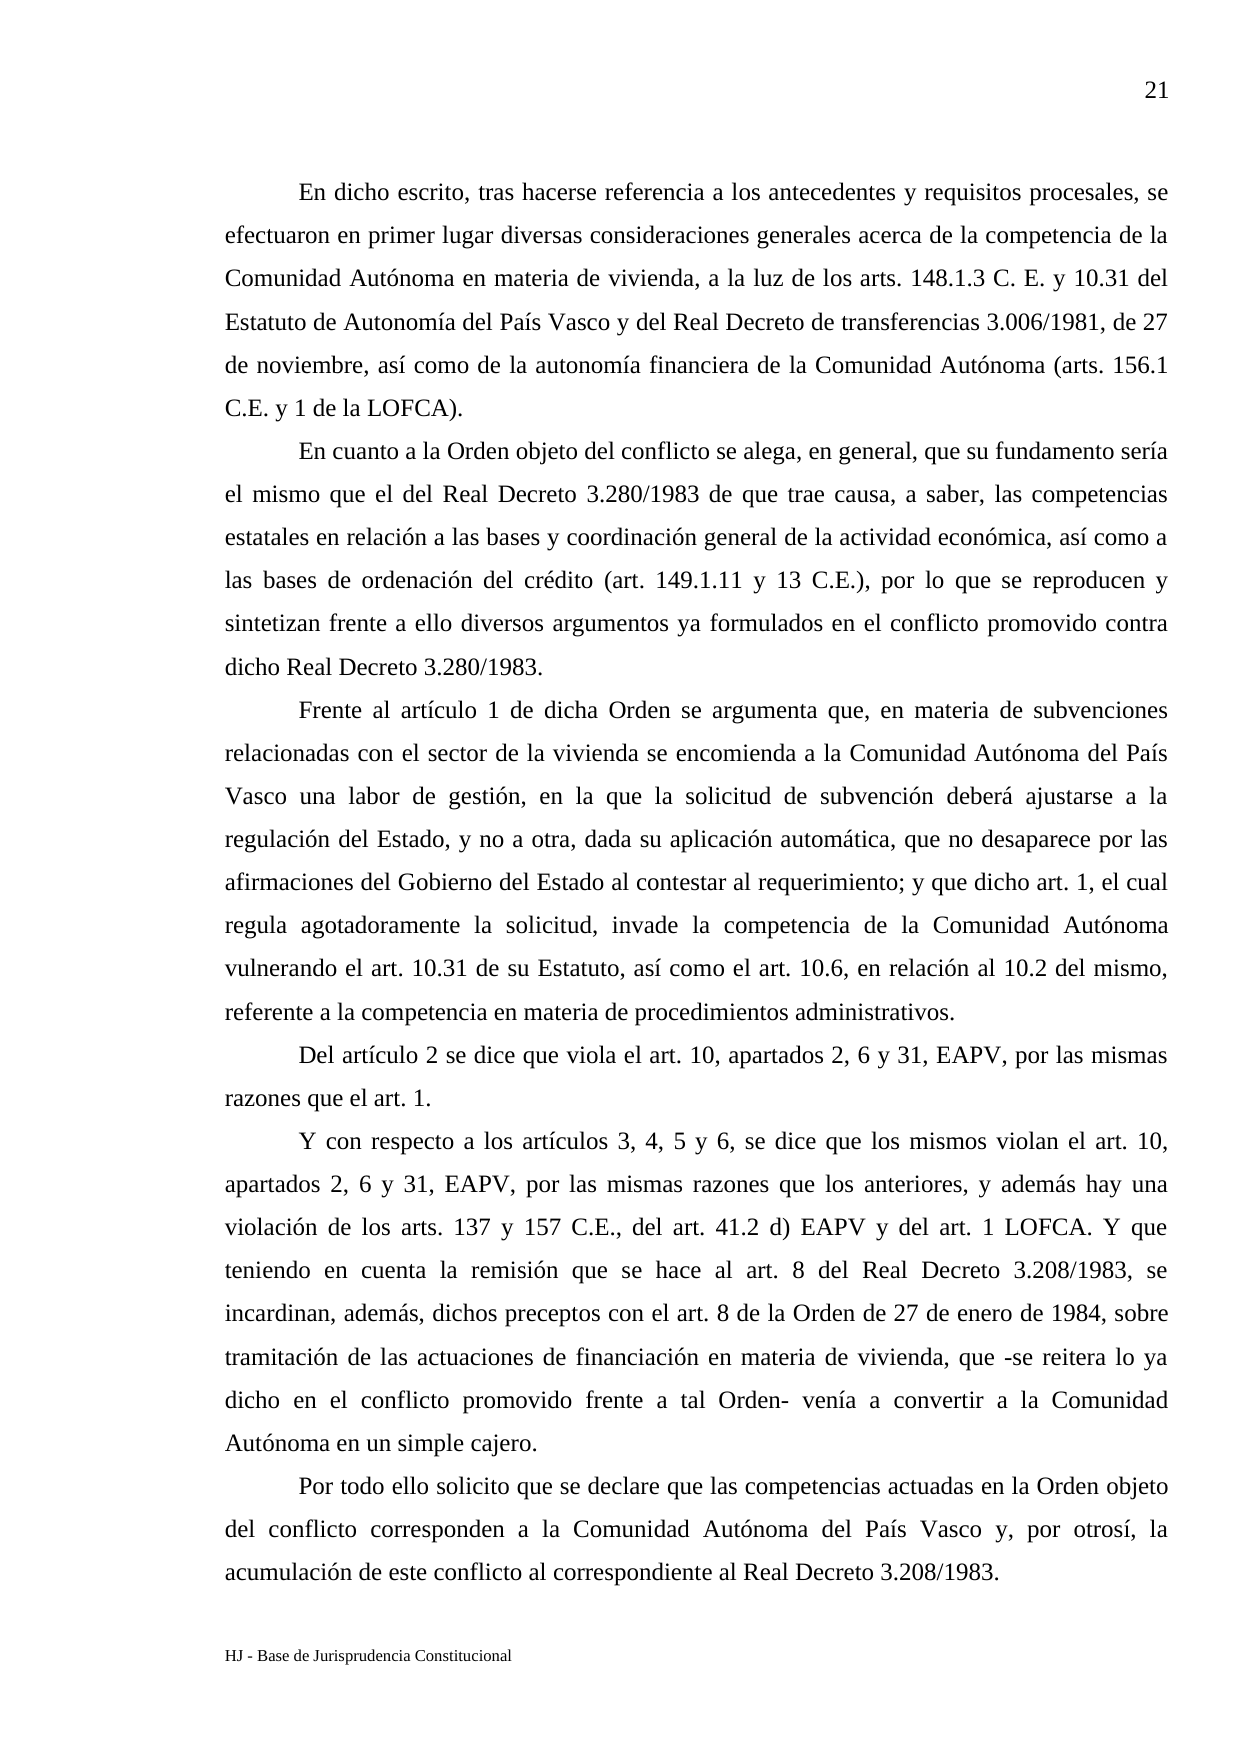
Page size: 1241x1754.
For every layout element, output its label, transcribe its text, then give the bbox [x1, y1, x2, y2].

text Del artículo 2 se dice que viola el art. 10, apartados 2, 6 y 31, EAPV, por las mismas razones que el art. 1. [224, 1040, 1169, 1112]
text En dicho escrito, tras hacerse referencia a los antecedentes y requisitos procesales, se efectuaron en primer lugar diversas consideraciones generales acerca de la competencia de la Comunidad Autónoma en materia de vivienda, a la luz de los arts. 148.1.3 C. E. y 10.31 del Estatuto de Autonomía del País Vasco y del Real Decreto de transferencias 3.006/1981, de 27 de noviembre, así como de la autonomía financiera de la Comunidad Autónoma (arts. 156.1 C.E. y 1 de la LOFCA). [224, 177, 1169, 422]
text Por todo ello solicito que se declare que las competencias actuadas en la Orden objeto del conflicto corresponden a la Comunidad Autónoma del País Vasco y, por otrosí, la acumulación de este conflicto al correspondiente al Real Decreto 3.208/1983. [224, 1471, 1169, 1586]
text Y con respecto a los artículos 3, 4, 5 y 6, se dice que los mismos violan el art. 10, apartados 2, 6 y 31, EAPV, por las mismas razones que los anteriores, y además hay una violación de los arts. 137 y 157 C.E., del art. 41.2 d) EAPV y del art. 1 LOFCA. Y que teniendo en cuenta la remisión que se hace al art. 8 del Real Decreto 3.208/1983, se incardinan, además, dichos preceptos con el art. 8 de la Orden de 27 de enero de 1984, sobre tramitación de las actuaciones de financiación en materia de vivienda, que -se reitera lo ya dicho en el conflicto promovido frente a tal Orden- venía a convertir a la Comunidad Autónoma en un simple cajero. [224, 1126, 1169, 1457]
text En cuanto a la Orden objeto del conflicto se alega, en general, que su fundamento sería el mismo que el del Real Decreto 3.280/1983 de que trae causa, a saber, las competencias estatales en relación a las bases y coordinación general de la actividad económica, así como a las bases de ordenación del crédito (art. 149.1.11 y 13 C.E.), por lo que se reproducen y sintetizan frente a ello diversos argumentos ya formulados en el conflicto promovido contra dicho Real Decreto 3.280/1983. [224, 436, 1169, 680]
text Frente al artículo 1 de dicha Orden se argumenta que, en materia de subvenciones relacionadas con el sector de la vivienda se encomienda a la Comunidad Autónoma del País Vasco una labor de gestión, en la que la solicitud de subvención deberá ajustarse a la regulación del Estado, y no a otra, dada su aplicación automática, que no desaparece por las afirmaciones del Gobierno del Estado al contestar al requerimiento; y que dicho art. 1, el cual regula agotadoramente la solicitud, invade la competencia de la Comunidad Autónoma vulnerando el art. 10.31 de su Estatuto, así como el art. 10.6, en relación al 10.2 del mismo, referente a la competencia en materia de procedimientos administrativos. [224, 695, 1169, 1025]
